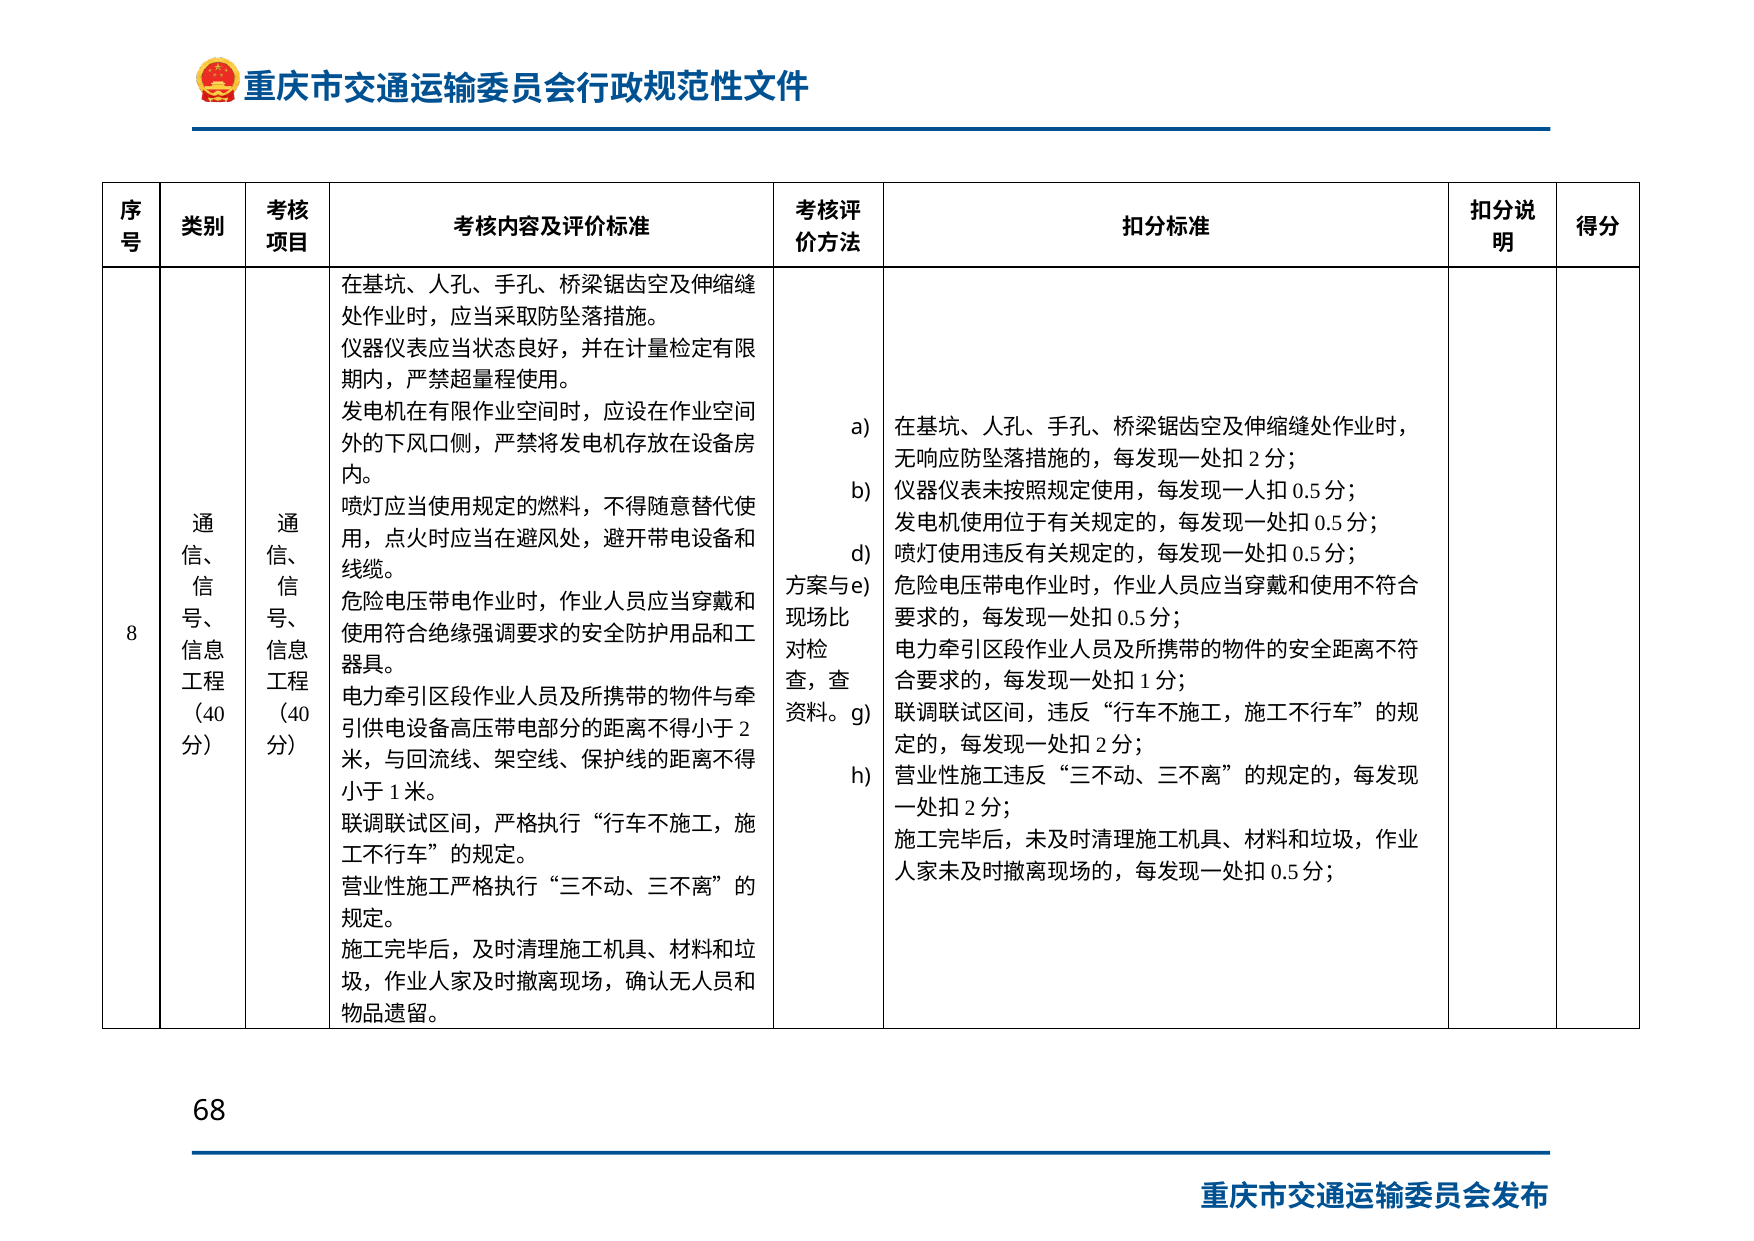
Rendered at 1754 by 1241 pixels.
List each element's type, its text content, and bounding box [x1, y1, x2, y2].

table_cell [1557, 268, 1639, 1027]
table_cell 8 [103, 268, 159, 1027]
table_header 序号 [103, 183, 159, 266]
table_cell 方案与现场比对检查，查资料。 [774, 268, 883, 1027]
table_header 考核项目 [246, 183, 329, 266]
table_header 得分 [1557, 183, 1639, 266]
picture [192, 55, 244, 106]
table_header 扣分说明 [1449, 183, 1556, 266]
table_cell [1449, 268, 1556, 1027]
table_cell 在基坑、人孔、手孔、桥梁锯齿空及伸缩缝处作业时，应当采取防坠落措施。 仪器仪表应当状态良好，并在计量检定有限期内，严禁超量程使用。 发电机在有限作业空间时，应设在作业空间外的下风口侧，严禁将发电机存放在设备房内。 喷灯应当使用规定的燃料，不得随意替代使用，点火时应当在避风处，避开带电设备和线缆。 危险电压带电作业时，作业人员应当穿戴和使用符合绝缘强调要求的安全防护用品和工器具。 电力牵引区段作业人员及所携带的物件与牵引供电设备高压带电部分的距离不得小于2米，与回流线、架空线、保护线的距离不得小于1米。 联调联试区间，严格执行“行车不施工，施工不行车”的规定。 营业性施工严格执行“三不动、三不离”的规定。 施工完毕后，及时清理施工机具、材料和垃圾，作业人家及时撤离现场，确认无人员和物品遗留。 [330, 268, 773, 1027]
table_cell 在基坑、人孔、手孔、桥梁锯齿空及伸缩缝处作业时，无响应防坠落措施的，每发现一处扣2分； 仪器仪表未按照规定使用，每发现一人扣0.5分； 发电机使用位于有关规定的，每发现一处扣0.5分； 喷灯使用违反有关规定的，每发现一处扣0.5分； 危险电压带电作业时，作业人员应当穿戴和使用不符合要求的，每发现一处扣0.5分； 电力牵引区段作业人员及所携带的物件的安全距离不符合要求的，每发现一处扣1分； 联调联试区间，违反“行车不施工，施工不行车”的规定的，每发现一处扣2分； 营业性施工违反“三不动、三不离”的规定的，每发现一处扣2分； 施工完毕后，未及时清理施工机具、材料和垃圾，作业人家未及时撤离现场的，每发现一处扣0.5分； [884, 268, 1448, 1027]
table_cell 通信、信号、信息工程（40分） [161, 268, 245, 1027]
table_header 考核评价方法 [774, 183, 883, 266]
table_header 考核内容及评价标准 [330, 183, 773, 266]
table_cell 通信、信号、信息工程（40分） [246, 268, 329, 1027]
table_header 类别 [161, 183, 245, 266]
table_header 扣分标准 [884, 183, 1448, 266]
